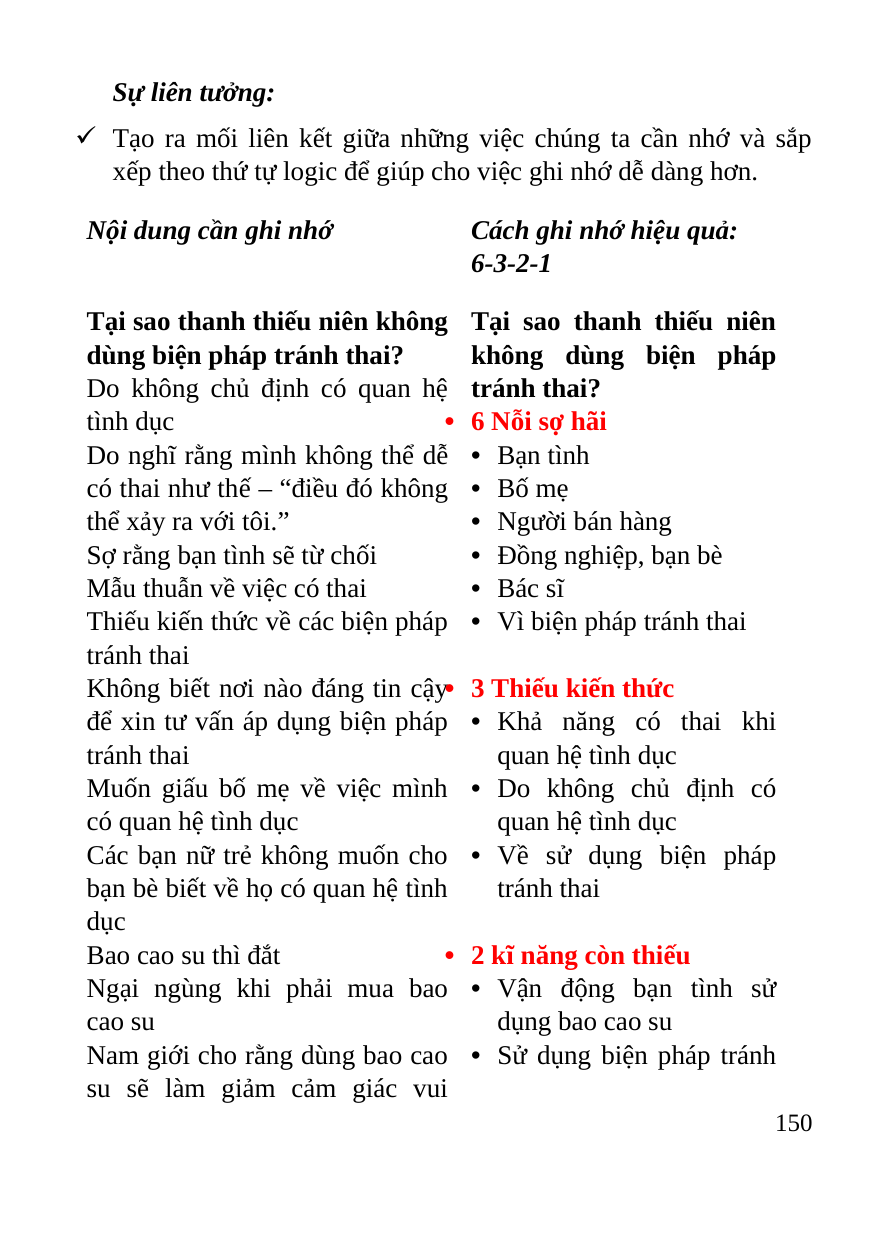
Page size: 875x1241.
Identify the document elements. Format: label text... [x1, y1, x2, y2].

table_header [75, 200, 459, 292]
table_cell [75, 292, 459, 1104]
list Tạo ra mối liên kết giữa những việc chúng ta cần nhớ và sắp xếp theo thứ tự logic để giúp cho việc ghi nhớ dễ dàng hơn. [75, 121, 812, 187]
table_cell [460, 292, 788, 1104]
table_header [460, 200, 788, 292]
text Sự liên tưởng: [112, 75, 812, 108]
